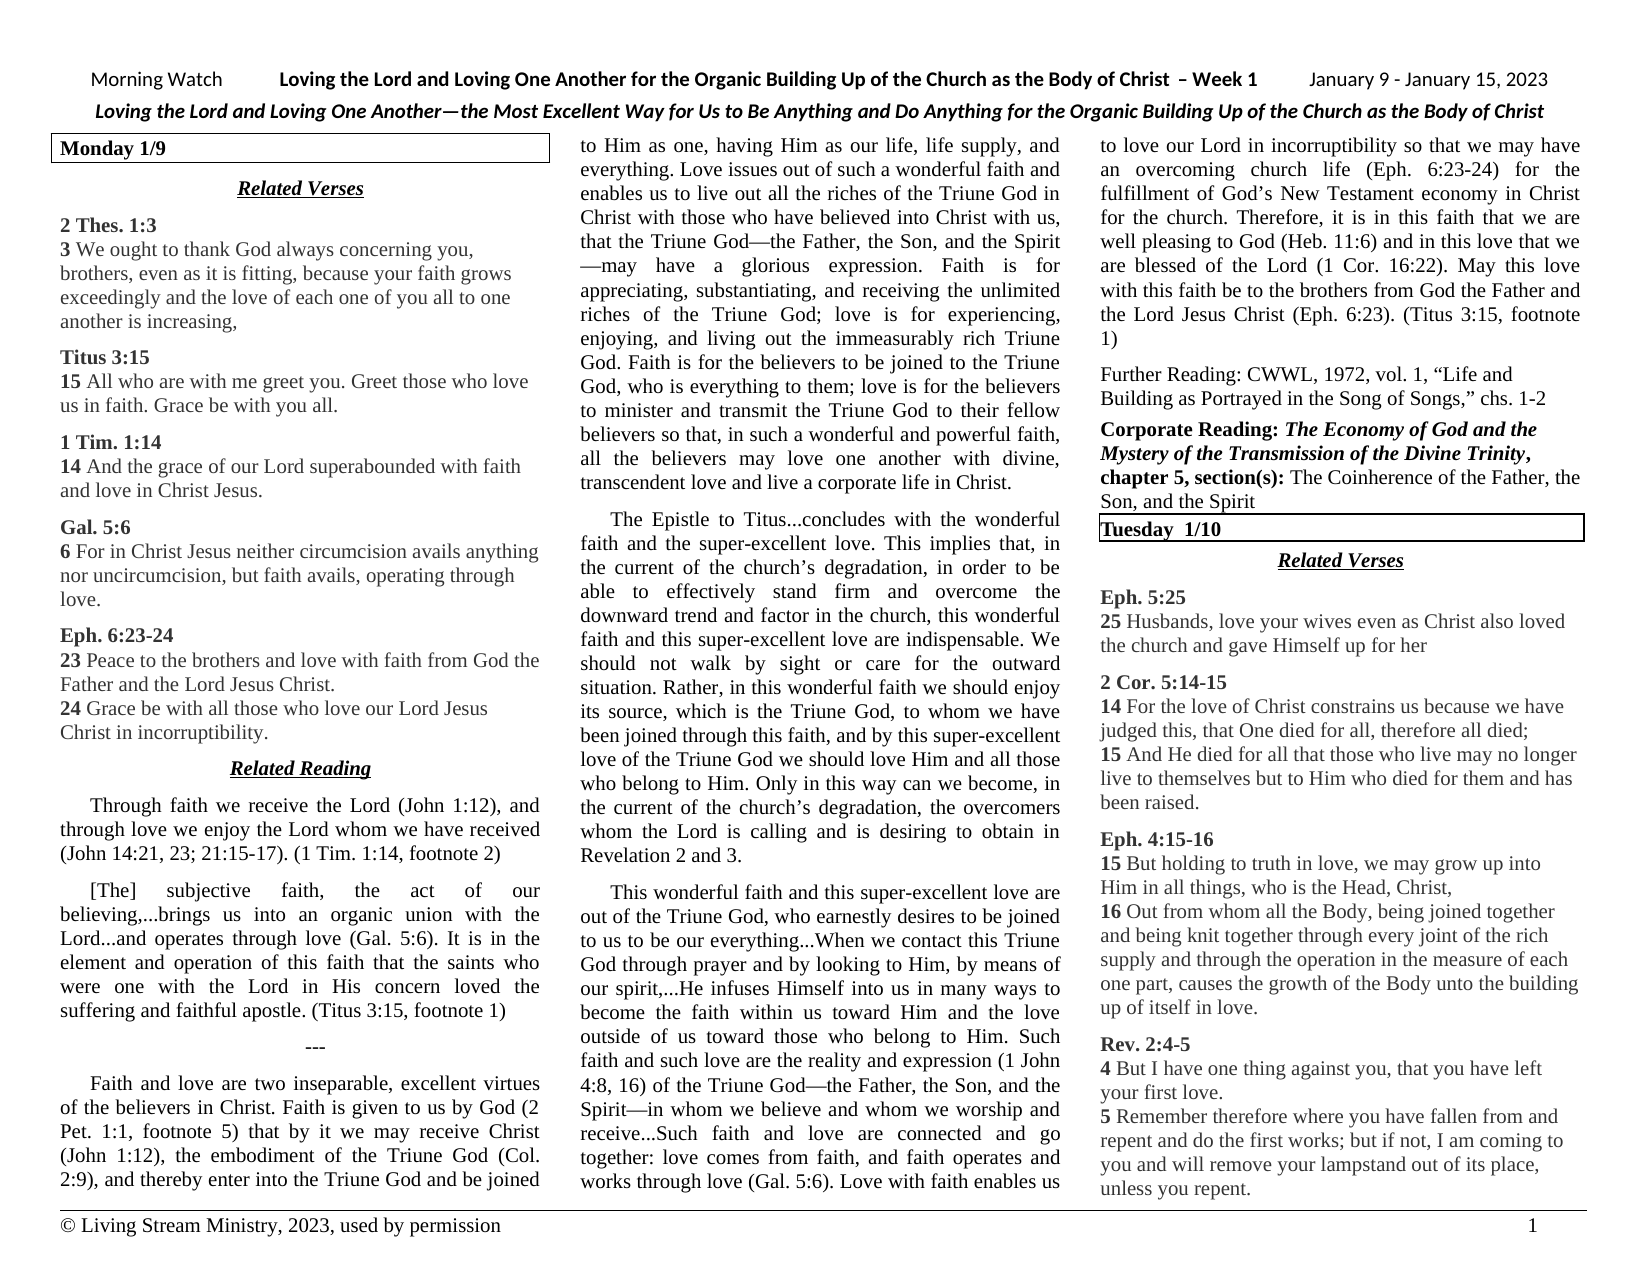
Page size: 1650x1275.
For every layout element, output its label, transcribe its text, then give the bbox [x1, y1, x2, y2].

text Related Verses [60, 176, 541, 200]
text This wonderful faith and this super-excellent love are out of the Triune God, who earnestly desires to be joined to us to be our everything...When we contact this Triune God through prayer and by looking to Him, by means of our spirit,...He infuses Himself into us in many ways to become the faith within us toward Him and the love outside of us toward those who belong to Him. Such faith and such love are the reality and expression (1 John 4:8, 16) of the Triune God—the Father, the Son, and the Spirit—in whom we believe and whom we worship and receive...Such faith and love are connected and go together: love comes from faith, and faith operates and works through love (Gal. 5:6). Love with faith enables us to love our Lord in incorruptibility so that we may have an overcoming church life (Eph. 6:23-24) for the fulfillment of God’s New Testament economy in Christ for the church. Therefore, it is in this faith that we are well pleasing to God (Heb. 11:6) and in this love that we are blessed of the Lord (1 Cor. 16:22). May this love with this faith be to the brothers from God the Father and the Lord Jesus Christ (Eph. 6:23). (Titus 3:15, footnote 1) [1100, 133, 1581, 350]
text --- [60, 1034, 541, 1058]
text 2 Cor. 5:14-15 14 For the love of Christ constrains us because we have judged this, that One died for all, therefore all died; 15 And He died for all that those who live may no longer live to themselves but to Him who died for them and has been raised. [1100, 669, 1581, 814]
text Tuesday 1/10 [1100, 515, 1583, 540]
text Corporate Reading: The Economy of God and the Mystery of the Transmission of the Divine Trinity, chapter 5, section(s): The Coinherence of the Father, the Son, and the Spirit [1100, 417, 1581, 513]
text Further Reading: CWWL, 1972, vol. 1, “Life and Building as Portrayed in the Song of Songs,” chs. 1-2 [1100, 362, 1581, 410]
text This wonderful faith and this super-excellent love are out of the Triune God, who earnestly desires to be joined to us to be our everything...When we contact this Triune God through prayer and by looking to Him, by means of our spirit,...He infuses Himself into us in many ways to become the faith within us toward Him and the love outside of us toward those who belong to Him. Such faith and such love are the reality and expression (1 John 4:8, 16) of the Triune God—the Father, the Son, and the Spirit—in whom we believe and whom we worship and receive...Such faith and love are connected and go together: love comes from faith, and faith operates and works through love (Gal. 5:6). Love with faith enables us to love our Lord in incorruptibility so that we may have an overcoming church life (Eph. 6:23-24) for the fulfillment of God’s New Testament economy in Christ for the church. Therefore, it is in this faith that we are well pleasing to God (Heb. 11:6) and in this love that we are blessed of the Lord (1 Cor. 16:22). May this love with this faith be to the brothers from God the Father and the Lord Jesus Christ (Eph. 6:23). (Titus 3:15, footnote 1) [580, 880, 1061, 1193]
text Related Verses [1100, 548, 1581, 572]
text Faith and love are two inseparable, excellent virtues of the believers in Christ. Faith is given to us by God (2 Pet. 1:1, footnote 5) that by it we may receive Christ (John 1:12), the embodiment of the Triune God (Col. 2:9), and thereby enter into the Triune God and be joined to Him as one, having Him as our life, life supply, and everything. Love issues out of such a wonderful faith and enables us to live out all the riches of the Triune God in Christ with those who have believed into Christ with us, that the Triune God—the Father, the Son, and the Spirit—may have a glorious expression. Faith is for appreciating, substantiating, and receiving the unlimited riches of the Triune God; love is for experiencing, enjoying, and living out the immeasurably rich Triune God. Faith is for the believers to be joined to the Triune God, who is everything to them; love is for the believers to minister and transmit the Triune God to their fellow believers so that, in such a wonderful and powerful faith, all the believers may love one another with divine, transcendent love and live a corporate life in Christ. [580, 133, 1061, 494]
text Through faith we receive the Lord (John 1:12), and through love we enjoy the Lord whom we have received (John 14:21, 23; 21:15-17). (1 Tim. 1:14, footnote 2) [60, 793, 541, 865]
text Gal. 5:6 6 For in Christ Jesus neither circumcision avails anything nor uncircumcision, but faith avails, operating through love. [60, 515, 541, 611]
text Rev. 2:4-5 4 But I have one thing against you, that you have left your first love. 5 Remember therefore where you have fallen from and repent and do the first works; but if not, I am coming to you and will remove your lampstand out of its place, unless you repent. [1100, 1031, 1581, 1200]
text [The] subjective faith, the act of our believing,...brings us into an organic union with the Lord...and operates through love (Gal. 5:6). It is in the element and operation of this faith that the saints who were one with the Lord in His concern loved the suffering and faithful apostle. (Titus 3:15, footnote 1) [60, 877, 541, 1022]
text Eph. 5:25 25 Husbands, love your wives even as Christ also loved the church and gave Himself up for her [1100, 585, 1581, 657]
text Monday 1/9 [52, 134, 549, 162]
text Eph. 4:15-16 15 But holding to truth in love, we may grow up into Him in all things, who is the Head, Christ, 16 Out from whom all the Body, being joined together and being knit together through every joint of the rich supply and through the operation in the measure of each one part, causes the growth of the Body unto the building up of itself in love. [1100, 826, 1581, 1019]
text 2 Thes. 1:3 3 We ought to thank God always concerning you, brothers, even as it is fitting, because your faith grows exceedingly and the love of each one of you all to one another is increasing, [60, 212, 541, 333]
text Eph. 6:23-24 23 Peace to the brothers and love with faith from God the Father and the Lord Jesus Christ. 24 Grace be with all those who love our Lord Jesus Christ in incorruptibility. [60, 623, 541, 744]
text Titus 3:15 15 All who are with me greet you. Greet those who love us in faith. Grace be with you all. [60, 345, 541, 417]
text 1 Tim. 1:14 14 And the grace of our Lord superabounded with faith and love in Christ Jesus. [60, 430, 541, 502]
subtitle Related Reading [60, 756, 541, 780]
text The Epistle to Titus...concludes with the wonderful faith and the super-excellent love. This implies that, in the current of the church’s degradation, in order to be able to effectively stand firm and overcome the downward trend and factor in the church, this wonderful faith and this super-excellent love are indispensable. We should not walk by sight or care for the outward situation. Rather, in this wonderful faith we should enjoy its source, which is the Triune God, to whom we have been joined through this faith, and by this super-excellent love of the Triune God we should love Him and all those who belong to Him. Only in this way can we become, in the current of the church’s degradation, the overcomers whom the Lord is calling and is desiring to obtain in Revelation 2 and 3. [580, 507, 1061, 867]
